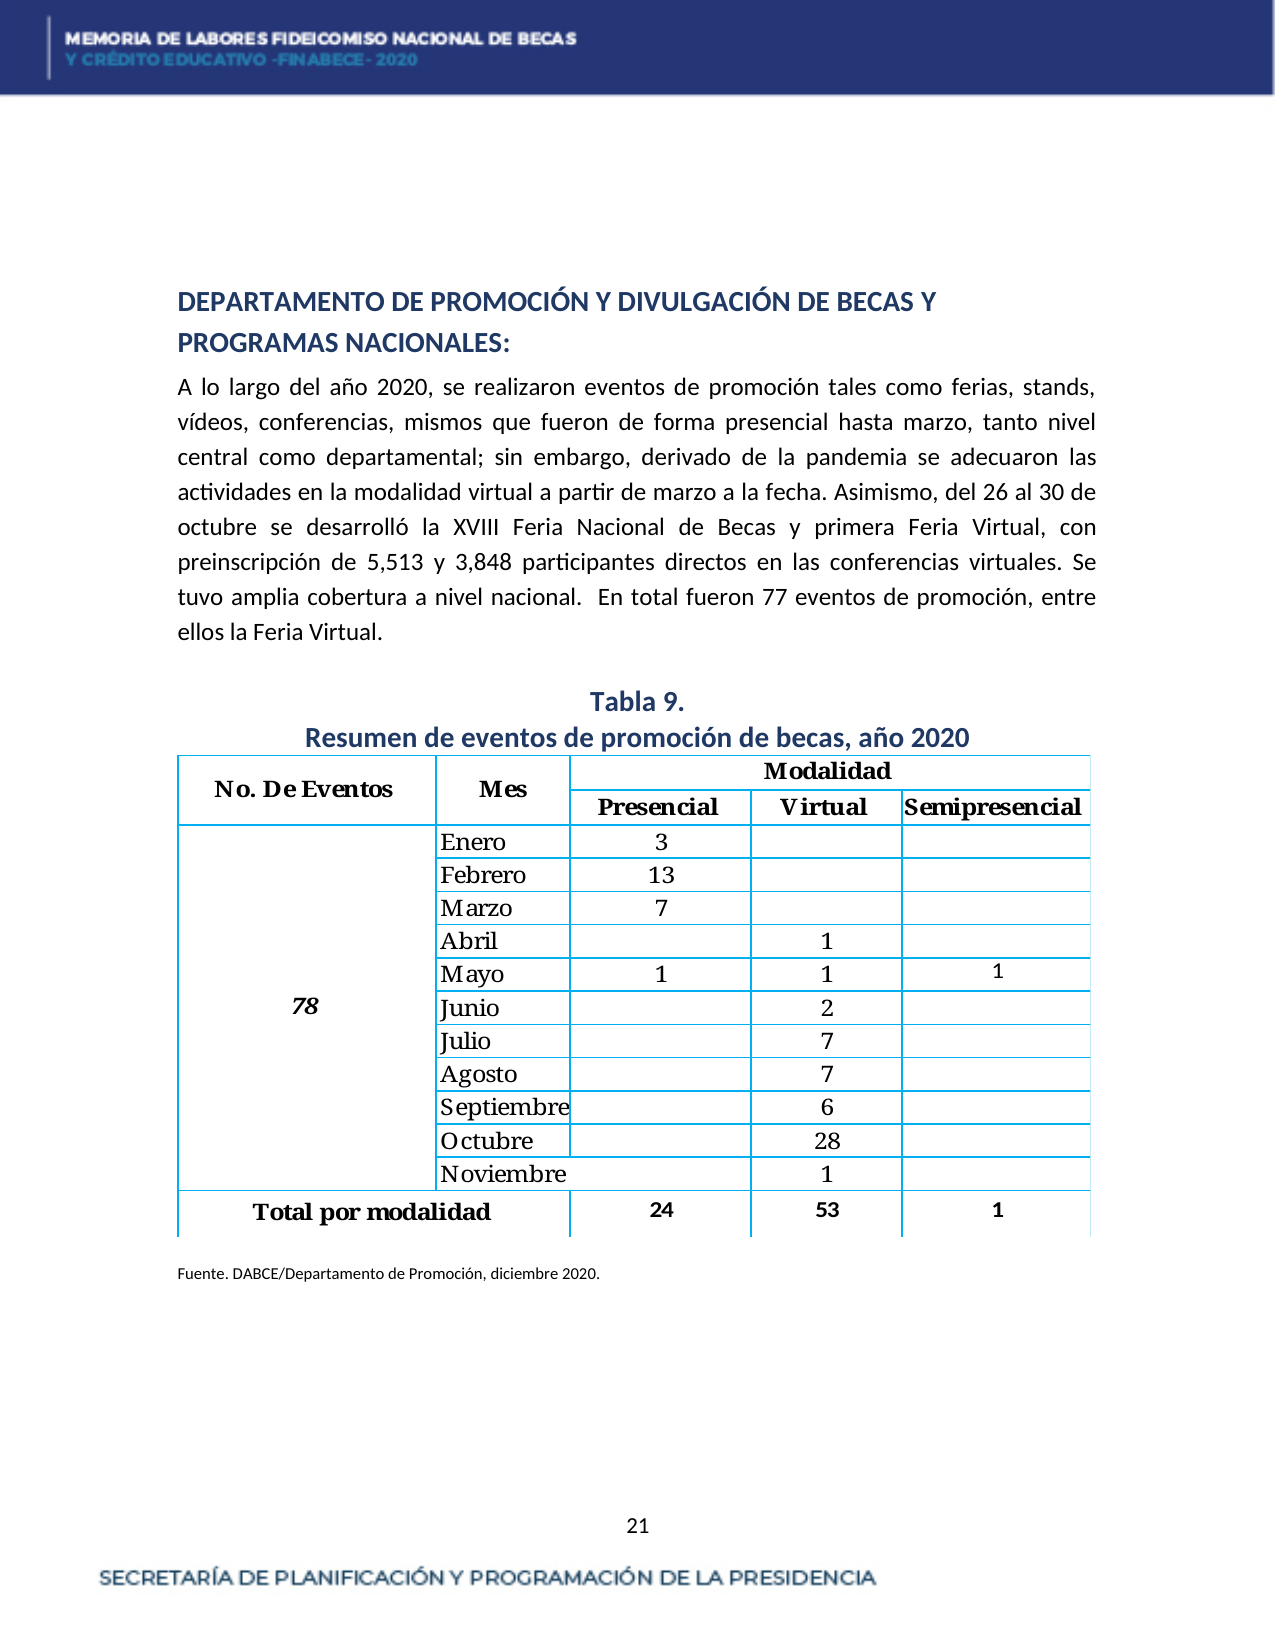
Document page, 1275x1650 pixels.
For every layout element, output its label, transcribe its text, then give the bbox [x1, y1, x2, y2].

subtitle Resumen de eventos de promoción de becas, año 2020 [177, 719, 1098, 755]
subtitle DEPARTAMENTO DE PROMOCIÓN Y DIVULGACIÓN DE BECAS Y PROGRAMAS NACIONALES: [177, 283, 1098, 360]
text Fuente. DABCE/Departamento de Promoción, diciembre 2020. [177, 1263, 1098, 1283]
subtitle Tabla 9. [177, 683, 1098, 719]
picture [0, 0, 1275, 1646]
text A lo largo del año 2020, se realizaron eventos de promoción tales como ferias, stands, vídeos, conferencias, mismos que fueron de forma presencial hasta marzo, tanto nivel central como departamental; sin embargo, derivado de la pandemia se adecuaron las actividades en la modalidad virtual a partir de marzo a la fecha. Asimismo, del 26 al 30 de octubre se desarrolló la XVIII Feria Nacional de Becas y primera Feria Virtual, con preinscripción de 5,513 y 3,848 participantes directos en las conferencias virtuales. Se tuvo amplia cobertura a nivel nacional. En total fueron 77 eventos de promoción, entre ellos la Feria Virtual. [177, 371, 1098, 647]
